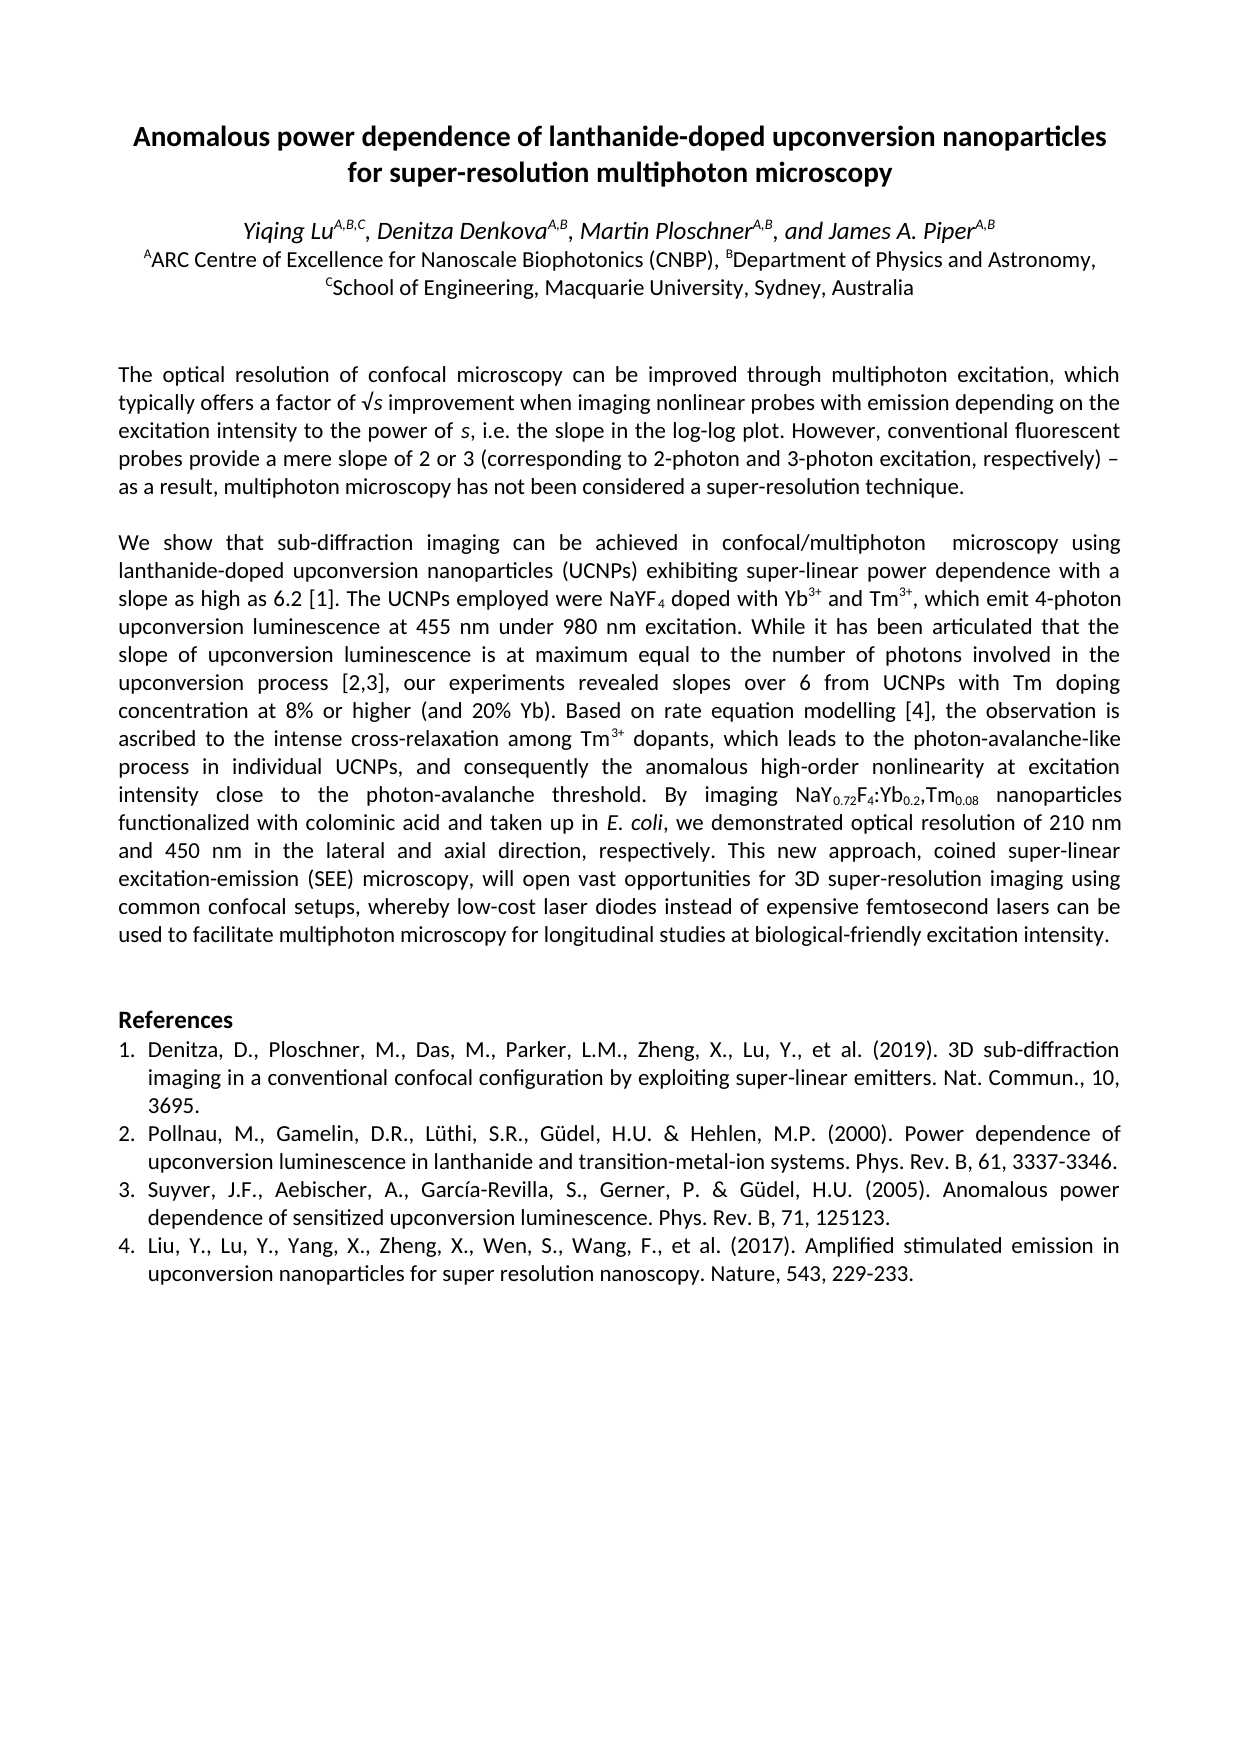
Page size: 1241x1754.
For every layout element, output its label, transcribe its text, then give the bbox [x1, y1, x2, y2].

list Pollnau, M., Gamelin, D.R., Lüthi, S.R., Güdel, H.U. & Hehlen, M.P. (2000). Power dependence of upconversion luminescence in lanthanide and transition-metal-ion systems. Phys. Rev. B, 61, 3337-3346. [118, 1119, 1122, 1175]
text The optical resolution of confocal microscopy can be improved through multiphoton excitation, which typically offers a factor of √s improvement when imaging nonlinear probes with emission depending on the excitation intensity to the power of s, i.e. the slope in the log-log plot. However, conventional fluorescent probes provide a mere slope of 2 or 3 (corresponding to 2-photon and 3-photon excitation, respectively) – as a result, multiphoton microscopy has not been considered a super-resolution technique. [118, 360, 1122, 500]
list Liu, Y., Lu, Y., Yang, X., Zheng, X., Wen, S., Wang, F., et al. (2017). Amplified stimulated emission in upconversion nanoparticles for super resolution nanoscopy. Nature, 543, 229-233. [118, 1231, 1122, 1287]
text Anomalous power dependence of lanthanide-doped upconversion nanoparticles for super-resolution multiphoton microscopy [118, 118, 1122, 189]
text Yiqing LuA,B,C, Denitza DenkovaA,B, Martin PloschnerA,B, and James A. PiperA,B [118, 215, 1122, 245]
text References [118, 1004, 1122, 1035]
list Suyver, J.F., Aebischer, A., García-Revilla, S., Gerner, P. & Güdel, H.U. (2005). Anomalous power dependence of sensitized upconversion luminescence. Phys. Rev. B, 71, 125123. [118, 1175, 1122, 1231]
text We show that sub-diffraction imaging can be achieved in confocal/multiphoton microscopy using lanthanide-doped upconversion nanoparticles (UCNPs) exhibiting super-linear power dependence with a slope as high as 6.2 [1]. The UCNPs employed were NaYF4 doped with Yb3+ and Tm3+, which emit 4-photon upconversion luminescence at 455 nm under 980 nm excitation. While it has been articulated that the slope of upconversion luminescence is at maximum equal to the number of photons involved in the upconversion process [2,3], our experiments revealed slopes over 6 from UCNPs with Tm doping concentration at 8% or higher (and 20% Yb). Based on rate equation modelling [4], the observation is ascribed to the intense cross-relaxation among Tm3+ dopants, which leads to the photon-avalanche-like process in individual UCNPs, and consequently the anomalous high-order nonlinearity at excitation intensity close to the photon-avalanche threshold. By imaging NaY0.72F4:Yb0.2,Tm0.08 nanoparticles functionalized with colominic acid and taken up in E. coli, we demonstrated optical resolution of 210 nm and 450 nm in the lateral and axial direction, respectively. This new approach, coined super-linear excitation-emission (SEE) microscopy, will open vast opportunities for 3D super-resolution imaging using common confocal setups, whereby low-cost laser diodes instead of expensive femtosecond lasers can be used to facilitate multiphoton microscopy for longitudinal studies at biological-friendly excitation intensity. [118, 528, 1122, 948]
text AARC Centre of Excellence for Nanoscale Biophotonics (CNBP), BDepartment of Physics and Astronomy, CSchool of Engineering, Macquarie University, Sydney, Australia [118, 245, 1122, 301]
list Denitza, D., Ploschner, M., Das, M., Parker, L.M., Zheng, X., Lu, Y., et al. (2019). 3D sub-diffraction imaging in a conventional confocal configuration by exploiting super-linear emitters. Nat. Commun., 10, 3695. [118, 1035, 1122, 1119]
